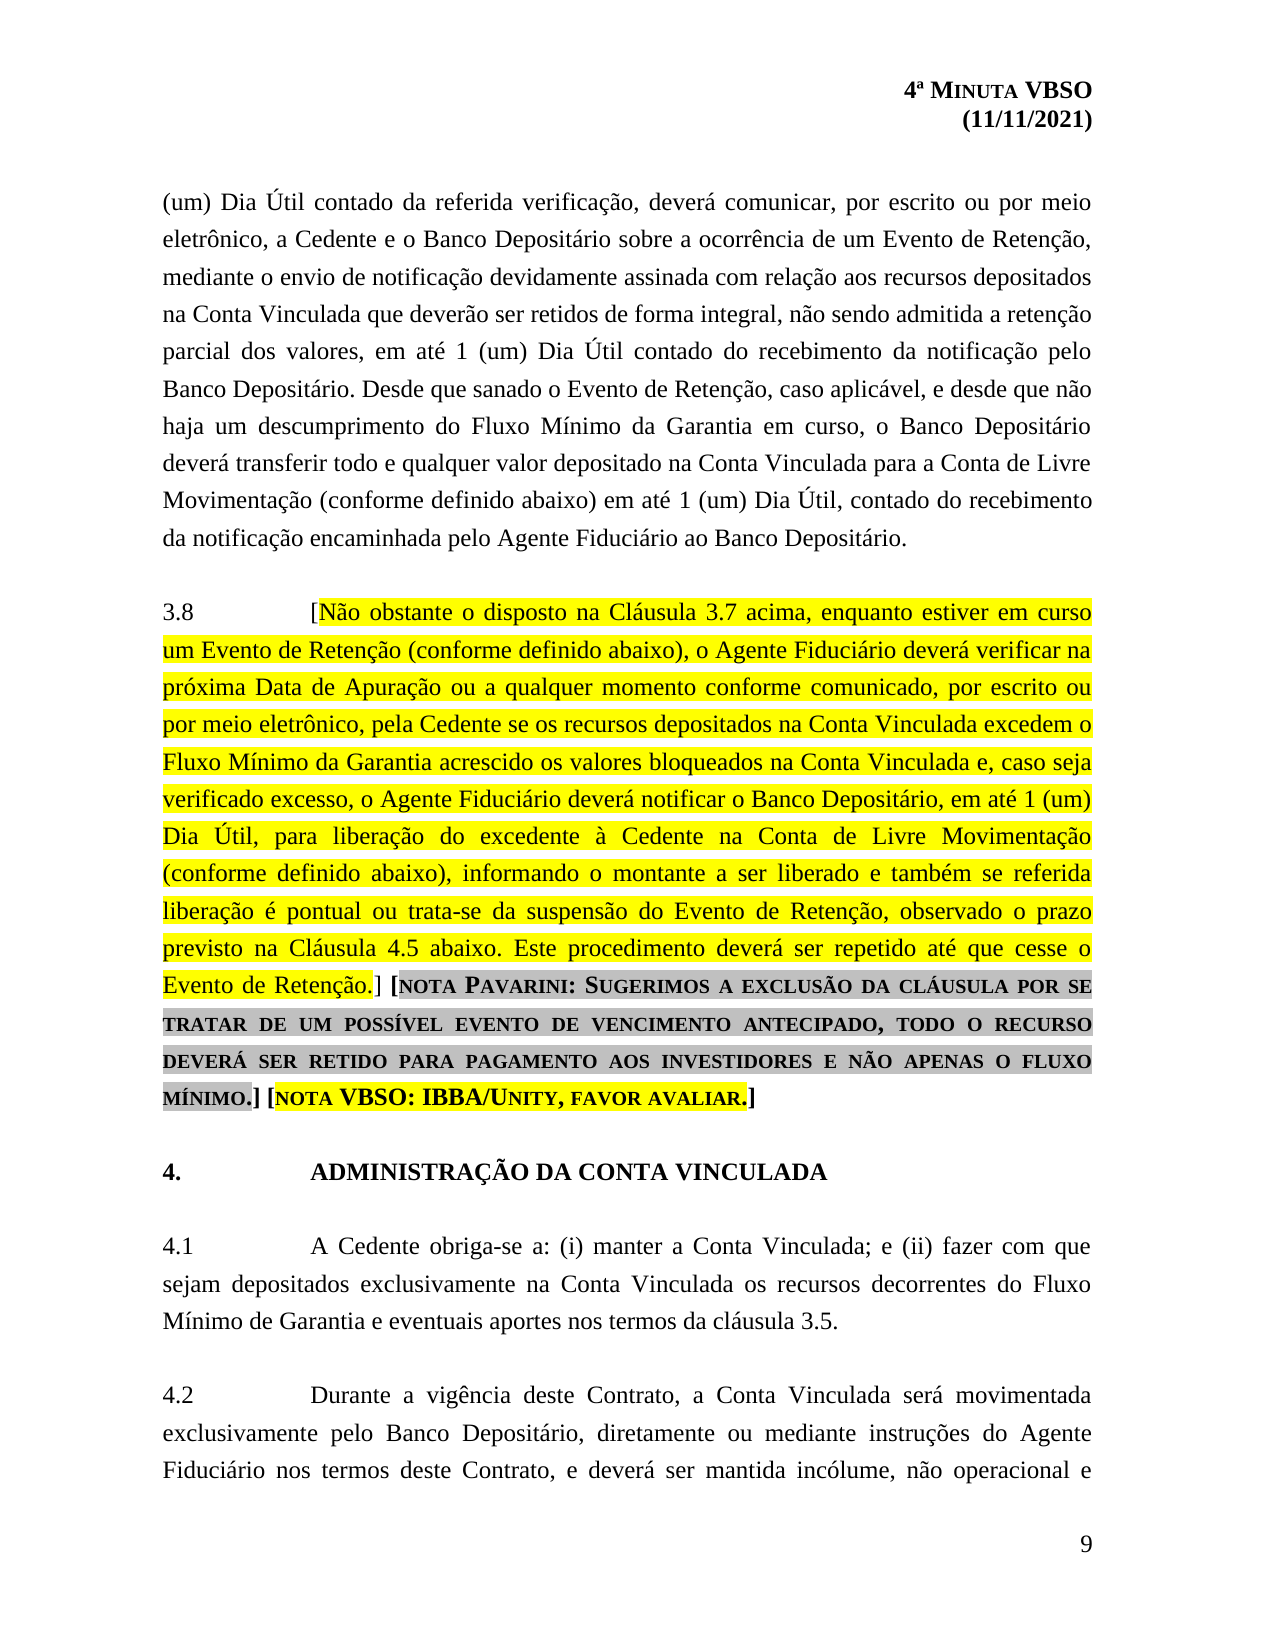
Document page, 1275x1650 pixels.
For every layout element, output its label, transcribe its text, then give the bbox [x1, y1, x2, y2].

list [162, 187, 1092, 552]
list A Cedente obriga-se a: (i) manter a Conta Vinculada; e (ii) fazer com que sejam depositados exclusivamente na Conta Vinculada os recursos decorrentes do Fluxo Mínimo de Garantia e eventuais aportes nos termos da cláusula 3.5. [162, 1231, 1092, 1335]
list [162, 1381, 1092, 1484]
list [Não obstante o disposto na Cláusula 3.7 acima, enquanto estiver em curso um Evento de Retenção (conforme definido abaixo), o Agente Fiduciário deverá verificar na próxima Data de Apuração ou a qualquer momento conforme comunicado, por escrito ou por meio eletrônico, pela Cedente se os recursos depositados na Conta Vinculada excedem o Fluxo Mínimo da Garantia acrescido os valores bloqueados na Conta Vinculada e, caso seja verificado excesso, o Agente Fiduciário deverá notificar o Banco Depositário, em até 1 (um) Dia Útil, para liberação do excedente à Cedente na Conta de Livre Movimentação (conforme definido abaixo), informando o montante a ser liberado e também se referida liberação é pontual ou trata-se da suspensão do Evento de Retenção, observado o prazo previsto na Cláusula 4.5 abaixo. Este procedimento deverá ser repetido até que cesse o Evento de Retenção.] [nota Pavarini: Sugerimos a exclusão da cláusula por se tratar de um possível evento de vencimento antecipado, todo o recurso deverá ser retido para pagamento aos investidores e não apenas o fluxo mínimo.] [nota VBSO: IBBA/Unity, favor avaliar.] [162, 597, 1092, 796]
list [Não obstante o disposto na Cláusula 3.7 acima, enquanto estiver em curso um Evento de Retenção (conforme definido abaixo), o Agente Fiduciário deverá verificar na próxima Data de Apuração ou a qualquer momento conforme comunicado, por escrito ou por meio eletrônico, pela Cedente se os recursos depositados na Conta Vinculada excedem o Fluxo Mínimo da Garantia acrescido os valores bloqueados na Conta Vinculada e, caso seja verificado excesso, o Agente Fiduciário deverá notificar o Banco Depositário, em até 1 (um) Dia Útil, para liberação do excedente à Cedente na Conta de Livre Movimentação (conforme definido abaixo), informando o montante a ser liberado e também se referida liberação é pontual ou trata-se da suspensão do Evento de Retenção, observado o prazo previsto na Cláusula 4.5 abaixo. Este procedimento deverá ser repetido até que cesse o Evento de Retenção.] [nota Pavarini: Sugerimos a exclusão da cláusula por se tratar de um possível evento de vencimento antecipado, todo o recurso deverá ser retido para pagamento aos investidores e não apenas o fluxo mínimo.] [nota VBSO: IBBA/Unity, favor avaliar.] [162, 919, 1092, 1018]
list ADMINISTRAÇÃO DA CONTA VINCULADA [162, 1157, 1092, 1186]
list [Não obstante o disposto na Cláusula 3.7 acima, enquanto estiver em curso um Evento de Retenção (conforme definido abaixo), o Agente Fiduciário deverá verificar na próxima Data de Apuração ou a qualquer momento conforme comunicado, por escrito ou por meio eletrônico, pela Cedente se os recursos depositados na Conta Vinculada excedem o Fluxo Mínimo da Garantia acrescido os valores bloqueados na Conta Vinculada e, caso seja verificado excesso, o Agente Fiduciário deverá notificar o Banco Depositário, em até 1 (um) Dia Útil, para liberação do excedente à Cedente na Conta de Livre Movimentação (conforme definido abaixo), informando o montante a ser liberado e também se referida liberação é pontual ou trata-se da suspensão do Evento de Retenção, observado o prazo previsto na Cláusula 4.5 abaixo. Este procedimento deverá ser repetido até que cesse o Evento de Retenção.] [nota Pavarini: Sugerimos a exclusão da cláusula por se tratar de um possível evento de vencimento antecipado, todo o recurso deverá ser retido para pagamento aos investidores e não apenas o fluxo mínimo.] [nota VBSO: IBBA/Unity, favor avaliar.] [162, 797, 1092, 918]
